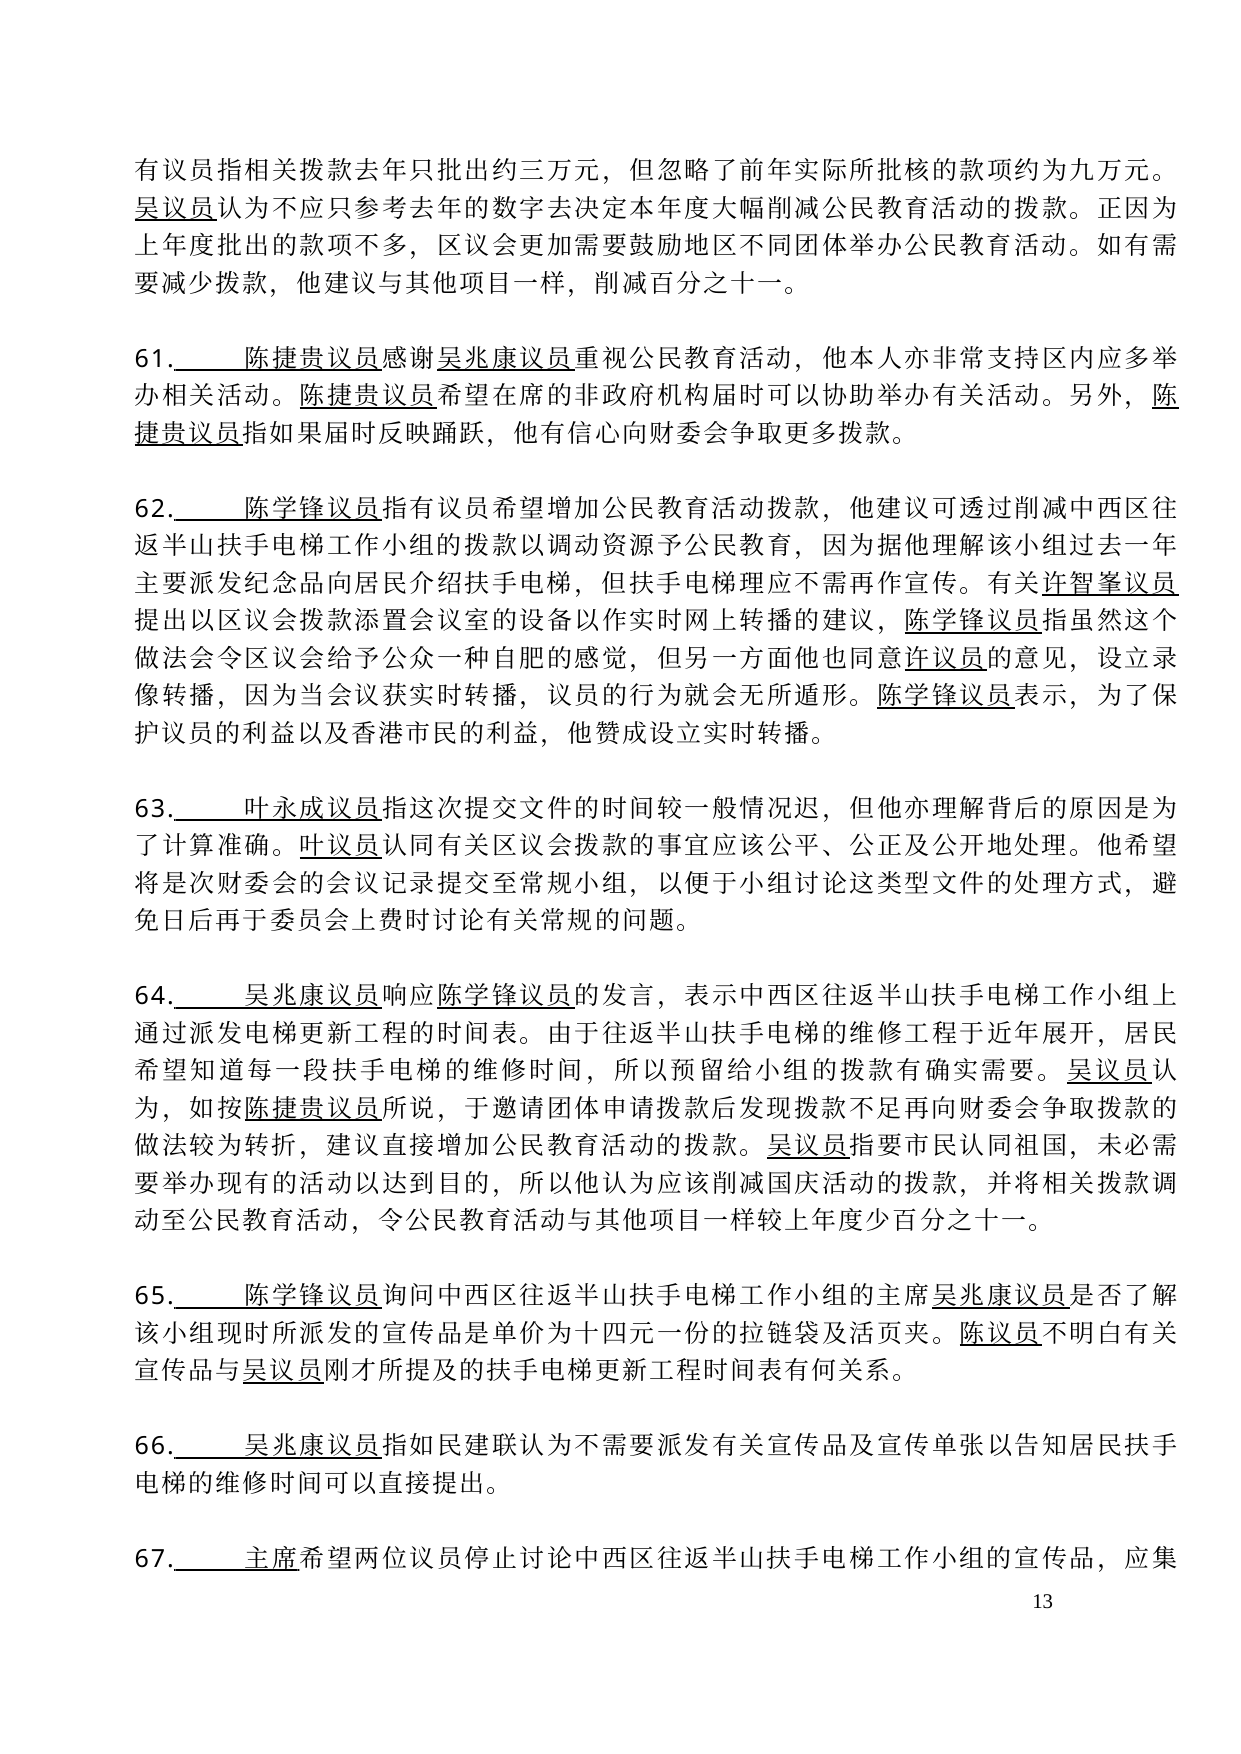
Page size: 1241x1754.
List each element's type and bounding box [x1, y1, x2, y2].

table_cell [131, 150, 1180, 1575]
